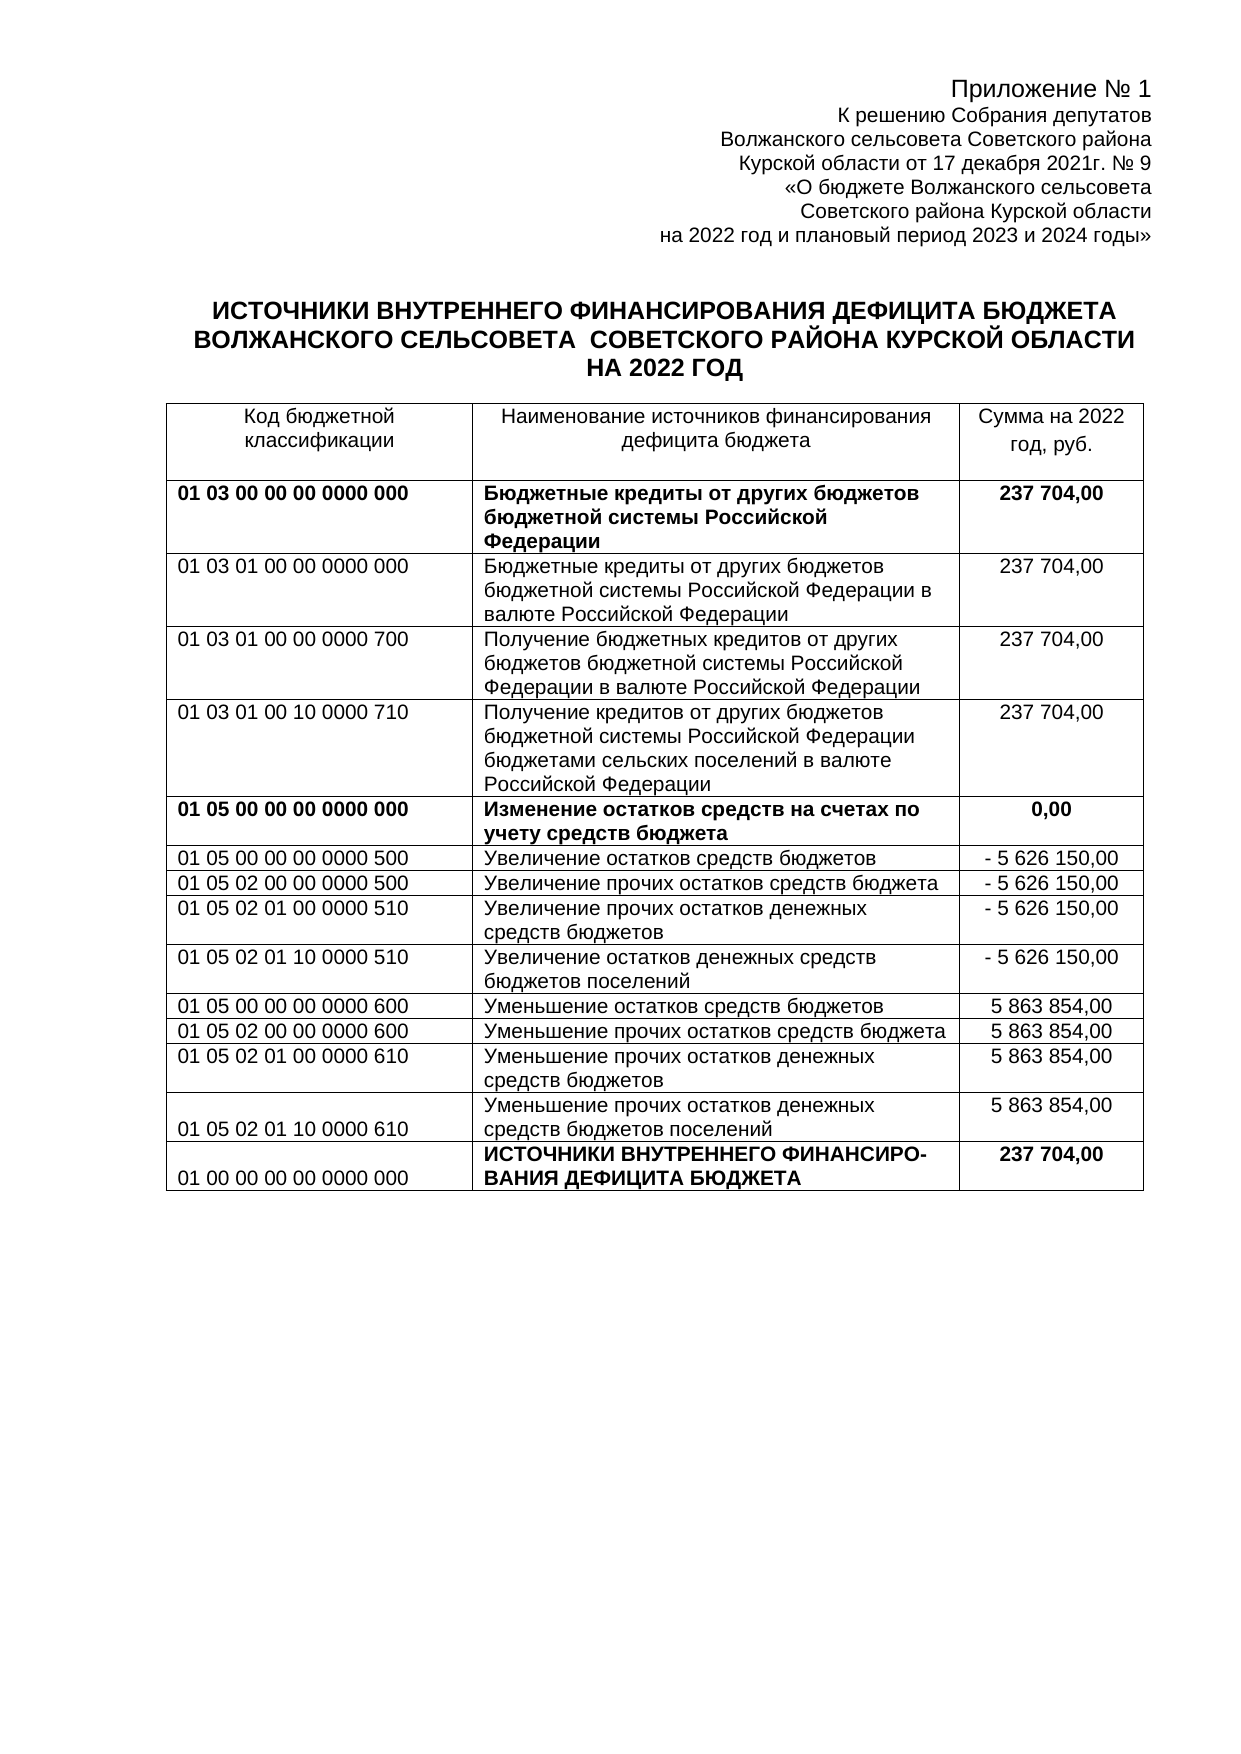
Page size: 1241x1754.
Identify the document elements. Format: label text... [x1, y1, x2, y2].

table_cell Увеличение прочих остатков средств бюджета [473, 871, 959, 895]
table_cell Получение кредитов от других бюджетов бюджетной системы Российской Федерации бюджетами сельских поселений в валюте Российской Федерации [473, 700, 959, 796]
table_cell 01 05 00 00 00 0000 500 [167, 846, 472, 870]
table_cell 01 05 02 00 00 0000 600 [167, 1019, 472, 1043]
table_cell Увеличение прочих остатков денежных средств бюджетов [473, 896, 959, 944]
table_cell 237 704,00 [960, 1142, 1143, 1189]
table_cell 01 05 02 01 00 0000 510 [167, 896, 472, 944]
text Приложение № 1 [177, 74, 1152, 103]
table_cell 01 03 01 00 00 0000 700 [167, 627, 472, 699]
text «О бюджете Волжанского сельсовета [177, 174, 1152, 198]
table_header Код бюджетной классификации [167, 404, 472, 480]
table_cell Уменьшение остатков средств бюджетов [473, 994, 959, 1018]
table_cell - 5 626 150,00 [960, 846, 1143, 870]
table_cell Уменьшение прочих остатков денежных средств бюджетов [473, 1044, 959, 1092]
table_cell 01 03 01 00 10 0000 710 [167, 700, 472, 796]
text Советского района Курской области [177, 198, 1152, 222]
table_cell 01 05 02 01 10 0000 510 [167, 945, 472, 993]
text Волжанского сельсовета Советского района [177, 127, 1152, 151]
table_cell 01 05 00 00 00 0000 000 [167, 797, 472, 845]
table_header Сумма на 2022 год, руб. [960, 404, 1143, 480]
table_cell 01 05 00 00 00 0000 600 [167, 994, 472, 1018]
table_cell Увеличение остатков средств бюджетов [473, 846, 959, 870]
table_cell 237 704,00 [960, 627, 1143, 699]
table_cell Получение бюджетных кредитов от других бюджетов бюджетной системы Российской Федерации в валюте Российской Федерации [473, 627, 959, 699]
text на 2022 год и плановый период 2023 и 2024 годы» [177, 222, 1152, 246]
table_cell Бюджетные кредиты от других бюджетов бюджетной системы Российской Федерации в валюте Российской Федерации [473, 554, 959, 626]
table_cell 237 704,00 [960, 700, 1143, 796]
table_cell 5 863 854,00 [960, 1044, 1143, 1092]
table_cell - 5 626 150,00 [960, 896, 1143, 944]
table_cell 5 863 854,00 [960, 1093, 1143, 1141]
table_cell 01 03 01 00 00 0000 000 [167, 554, 472, 626]
table_cell 0,00 [960, 797, 1143, 845]
table_cell 5 863 854,00 [960, 994, 1143, 1018]
text К решению Собрания депутатов [177, 103, 1152, 127]
table_cell 5 863 854,00 [960, 1019, 1143, 1043]
table_cell Уменьшение прочих остатков денежных средств бюджетов поселений [473, 1093, 959, 1141]
table_cell 01 05 02 01 00 0000 610 [167, 1044, 472, 1092]
table_cell Увеличение остатков денежных средств бюджетов поселений [473, 945, 959, 993]
table_cell 01 05 02 00 00 0000 500 [167, 871, 472, 895]
text на 2022 год [177, 353, 1152, 382]
table_header Наименование источников финансирования дефицита бюджета [473, 404, 959, 480]
table_cell 237 704,00 [960, 554, 1143, 626]
table_cell 01 00 00 00 00 0000 000 [167, 1142, 472, 1189]
table_cell 01 05 02 01 10 0000 610 [167, 1093, 472, 1141]
table_cell Уменьшение прочих остатков средств бюджета [473, 1019, 959, 1043]
text Источники внутреннего финансирования дефицита бюджета [177, 296, 1152, 325]
table_cell ИСТОЧНИКИ ВНУТРЕННЕГО ФИНАНСИРО- ВАНИЯ ДЕФИЦИТА БЮДЖЕТА [473, 1142, 959, 1189]
table_cell Бюджетные кредиты от других бюджетов бюджетной системы Российской Федерации [473, 481, 959, 553]
text Курской области от 17 декабря 2021г. № 9 [177, 151, 1152, 174]
table_cell 237 704,00 [960, 481, 1143, 553]
table_cell 01 03 00 00 00 0000 000 [167, 481, 472, 553]
table_cell - 5 626 150,00 [960, 945, 1143, 993]
text Волжанского сельсовета Советского района Курской области [177, 325, 1152, 353]
table_cell - 5 626 150,00 [960, 871, 1143, 895]
table_cell Изменение остатков средств на счетах по учету средств бюджета [473, 797, 959, 845]
